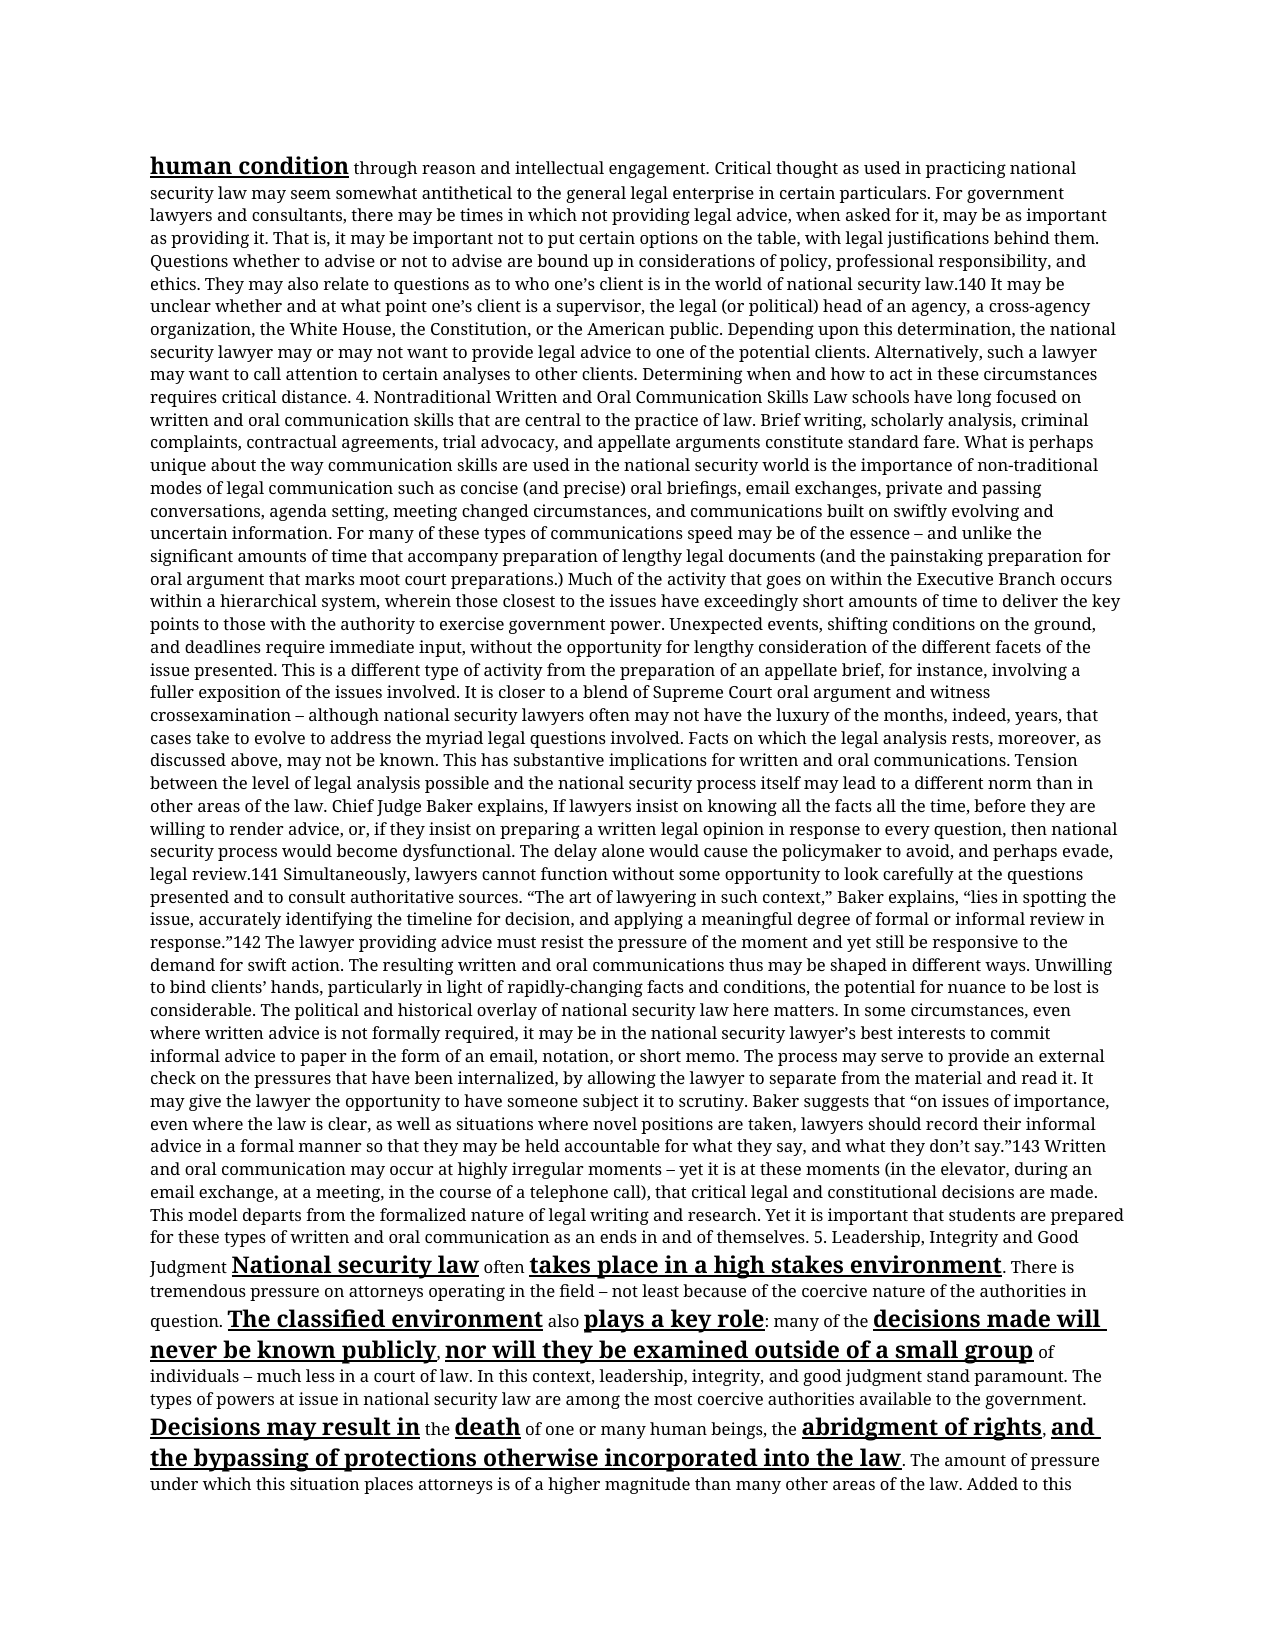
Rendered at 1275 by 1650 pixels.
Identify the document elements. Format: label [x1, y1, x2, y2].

text [150, 150, 1125, 1496]
